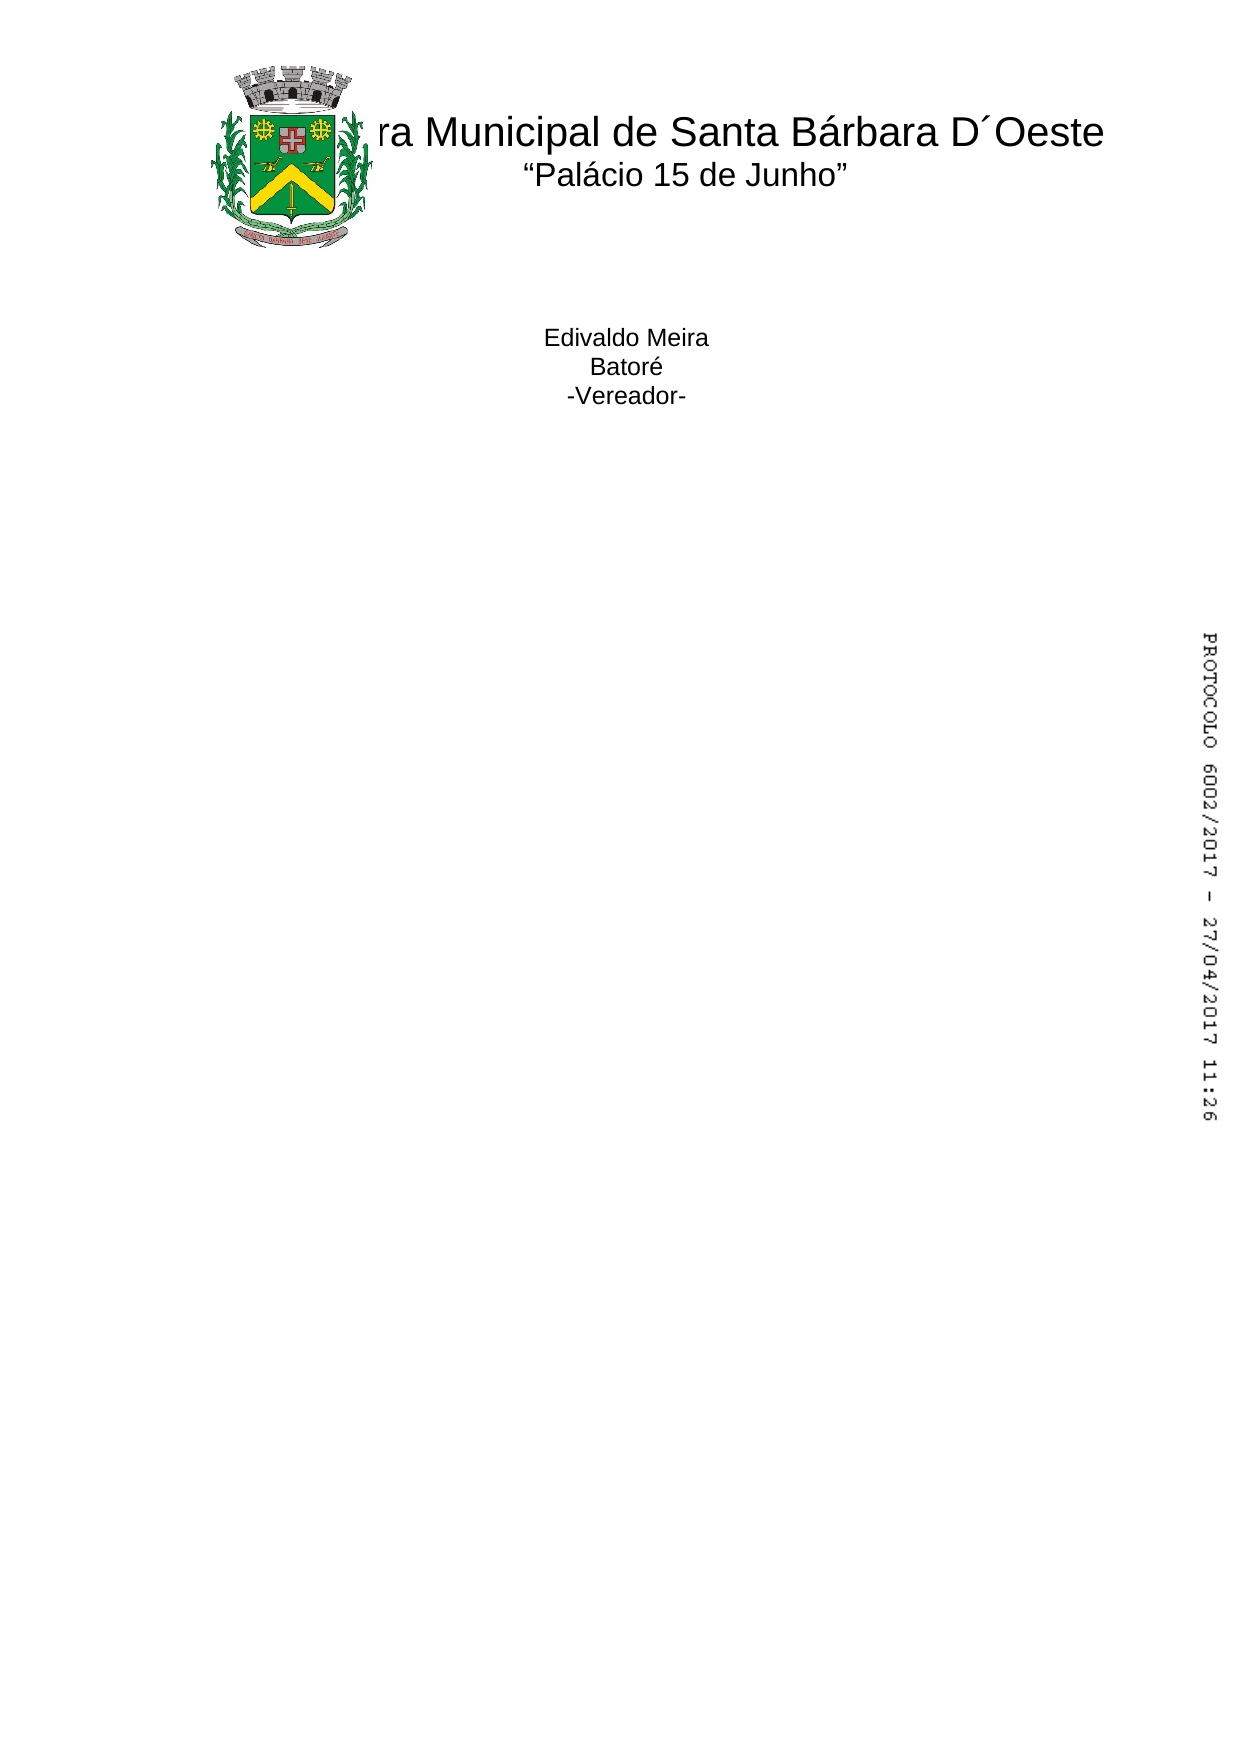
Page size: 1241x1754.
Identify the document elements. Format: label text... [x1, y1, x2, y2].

picture [1177, 629, 1241, 1125]
picture [210, 66, 380, 255]
text -Vereador- [177, 381, 1063, 409]
text Batoré [177, 352, 1063, 381]
text Edivaldo Meira [177, 323, 1063, 352]
